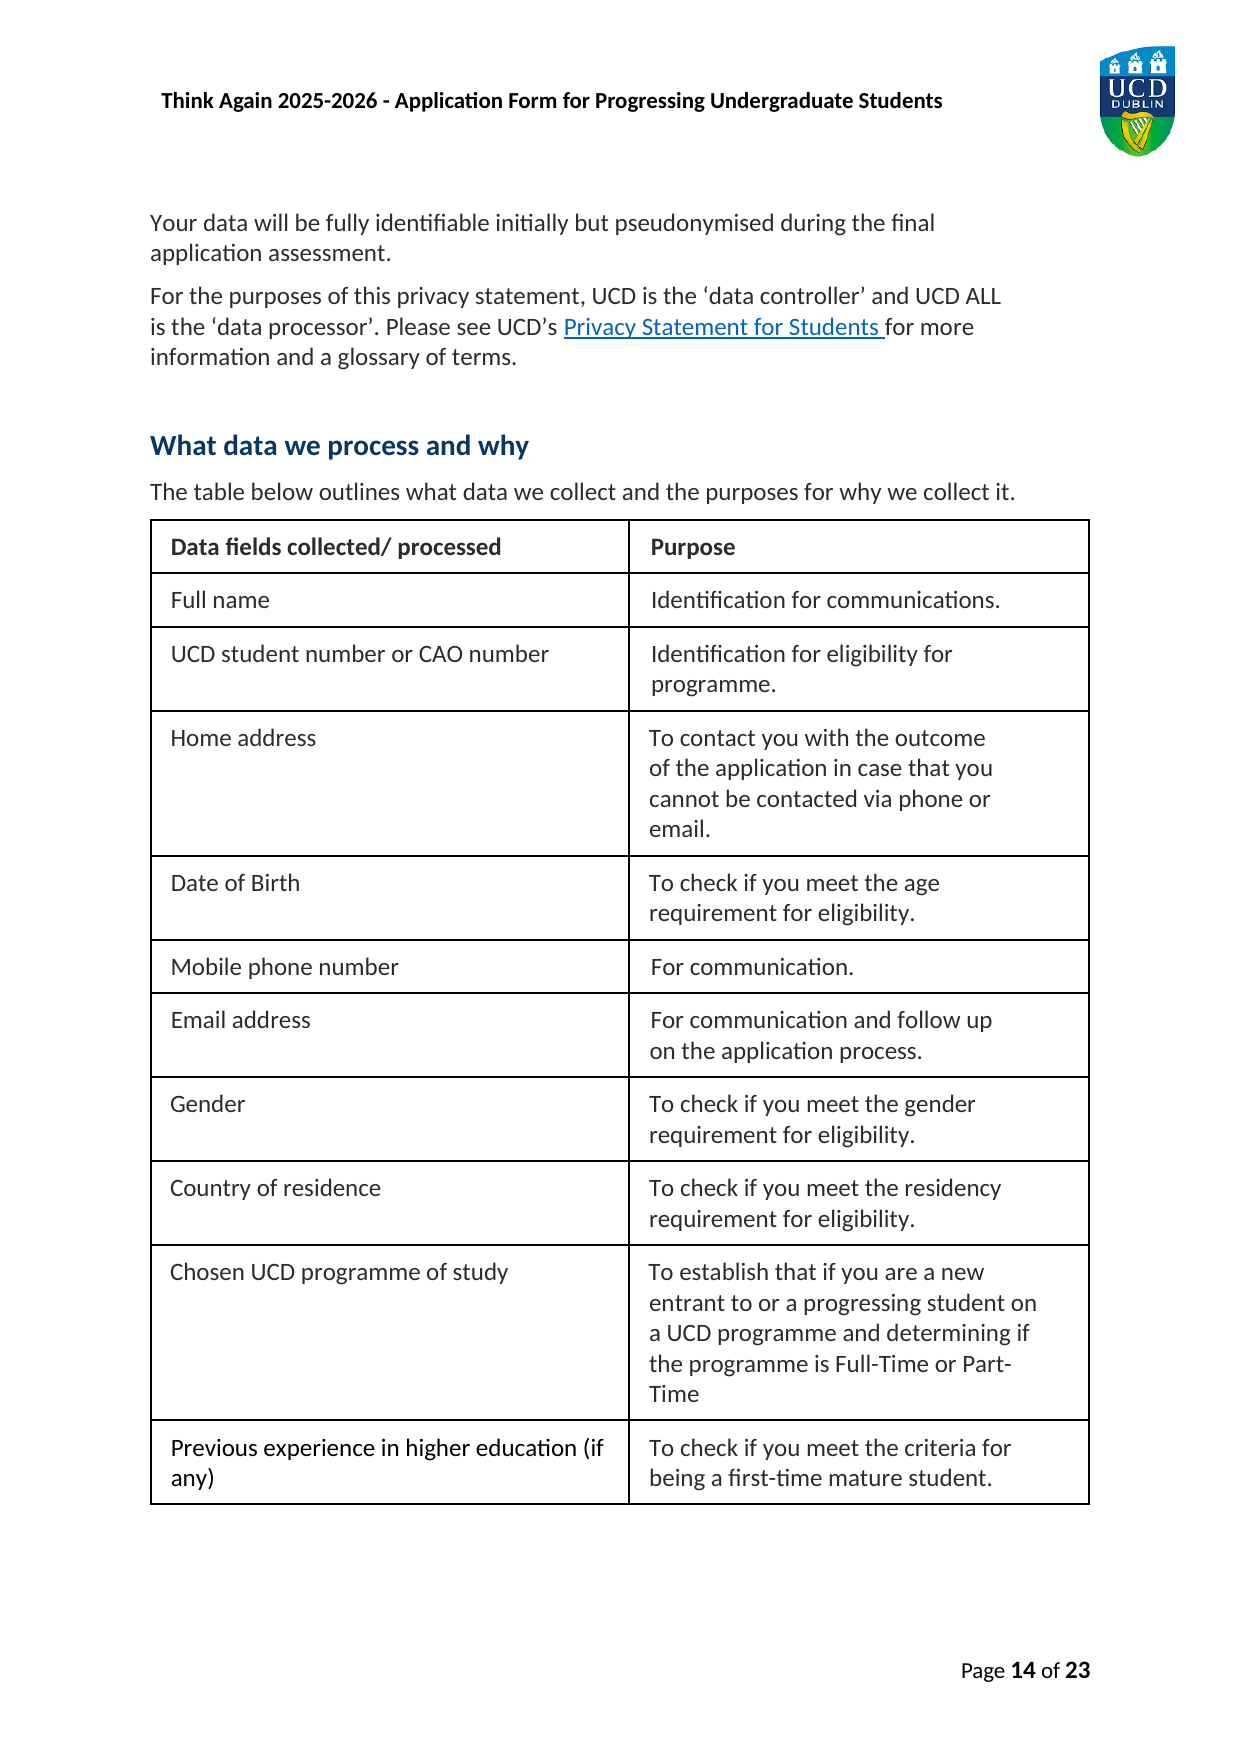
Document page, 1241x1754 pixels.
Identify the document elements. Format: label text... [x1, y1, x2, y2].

table_cell For communication and follow up on the application process. [630, 994, 1088, 1076]
table_header Data fields collected/ processed [152, 521, 628, 572]
text The table below outlines what data we collect and the purposes for why we collect it. [150, 476, 1090, 506]
table_cell Identification for eligibility for programme. [630, 628, 1088, 709]
table_cell Full name [152, 574, 628, 626]
table_cell Country of residence [152, 1162, 628, 1244]
table_cell Mobile phone number [152, 941, 628, 992]
text What data we process and why [150, 427, 1090, 463]
table_cell Home address [152, 712, 628, 854]
text Your data will be fully identifiable initially but pseudonymised during the final application assessment. [150, 207, 1013, 268]
table_cell UCD student number or CAO number [152, 628, 628, 709]
table_header Purpose [630, 521, 1088, 572]
table_cell To contact you with the outcome of the application in case that you cannot be contacted via phone or email. [630, 712, 1088, 854]
table_cell Identification for communications. [630, 574, 1088, 626]
table_cell Chosen UCD programme of study [152, 1246, 628, 1419]
picture [1081, 41, 1202, 161]
table_cell Gender [152, 1078, 628, 1160]
table_cell To establish that if you are a new entrant to or a progressing student on a UCD programme and determining if the programme is Full-Time or Part-Time [630, 1246, 1088, 1419]
table_cell To check if you meet the gender requirement for eligibility. [630, 1078, 1088, 1160]
table_cell For communication. [630, 941, 1088, 992]
table_cell Email address [152, 994, 628, 1076]
table_cell Date of Birth [152, 857, 628, 938]
table_cell To check if you meet the residency requirement for eligibility. [630, 1162, 1088, 1244]
table_cell To check if you meet the age requirement for eligibility. [630, 857, 1088, 938]
table_cell Previous experience in higher education (if any) [152, 1421, 628, 1503]
text For the purposes of this privacy statement, UCD is the ‘data controller’ and UCD ALL is the ‘data processor’. Please see UCD’s Privacy Statement for Students for more information and a glossary of terms. [150, 280, 1013, 372]
table_cell To check if you meet the criteria for being a first-time mature student. [630, 1421, 1088, 1503]
